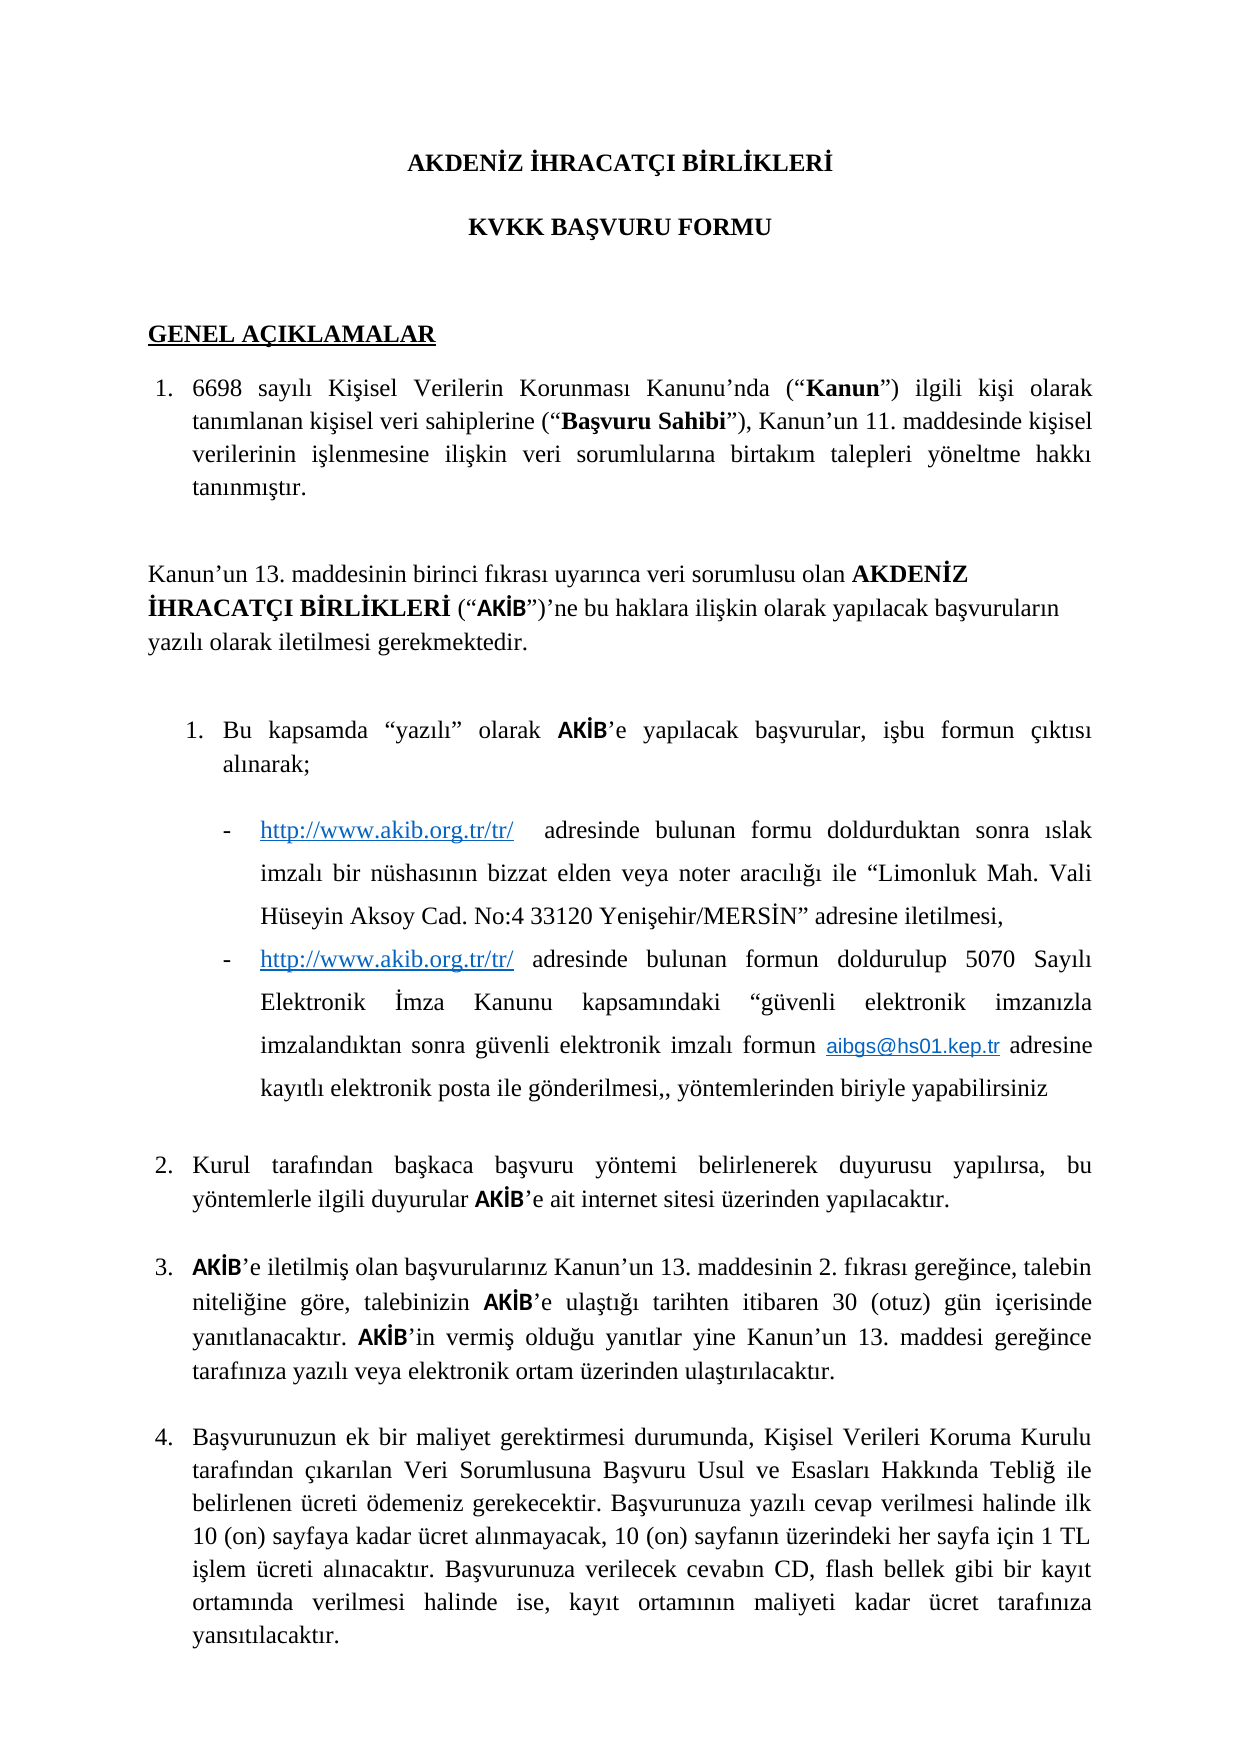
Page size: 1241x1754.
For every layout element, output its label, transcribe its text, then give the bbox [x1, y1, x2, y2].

list Başvurunuzun ek bir maliyet gerektirmesi durumunda, Kişisel Verileri Koruma Kurulu tarafından çıkarılan Veri Sorumlusuna Başvuru Usul ve Esasları Hakkında Tebliğ ile belirlenen ücreti ödemeniz gerekecektir. Başvurunuza yazılı cevap verilmesi halinde ilk 10 (on) sayfaya kadar ücret alınmayacak, 10 (on) sayfanın üzerindeki her sayfa için 1 TL işlem ücreti alınacaktır. Başvurunuza verilecek cevabın CD, flash bellek gibi bir kayıt ortamında verilmesi halinde ise, kayıt ortamının maliyeti kadar ücret tarafınıza yansıtılacaktır. [154, 1422, 1093, 1649]
text AKDENİZ İHRACATÇI BİRLİKLERİ [148, 148, 1093, 176]
text KVKK BAŞVURU FORMU [148, 212, 1093, 240]
list http://www.akib.org.tr/tr/ adresinde bulunan formu doldurduktan sonra ıslak imzalı bir nüshasının bizzat elden veya noter aracılığı ile “Limonluk Mah. Vali Hüseyin Aksoy Cad. No:4 33120 Yenişehir/MERSİN” adresine iletilmesi, [223, 815, 1093, 930]
list 6698 sayılı Kişisel Verilerin Korunması Kanunu’nda (“Kanun”) ilgili kişi olarak tanımlanan kişisel veri sahiplerine (“Başvuru Sahibi”), Kanun’un 11. maddesinde kişisel verilerinin işlenmesine ilişkin veri sorumlularına birtakım talepleri yöneltme hakkı tanınmıştır. [154, 373, 1093, 501]
text GENEL AÇIKLAMALAR [148, 319, 1093, 348]
list AKİB’e iletilmiş olan başvurularınız Kanun’un 13. maddesinin 2. fıkrası gereğince, talebin niteliğine göre, talebinizin AKİB’e ulaştığı tarihten itibaren 30 (otuz) gün içerisinde yanıtlanacaktır. AKİB’in vermiş olduğu yanıtlar yine Kanun’un 13. maddesi gereğince tarafınıza yazılı veya elektronik ortam üzerinden ulaştırılacaktır. [154, 1251, 1093, 1384]
list Bu kapsamda “yazılı” olarak AKİB’e yapılacak başvurular, işbu formun çıktısı alınarak; [185, 714, 1093, 777]
list http://www.akib.org.tr/tr/ adresinde bulunan formun doldurulup 5070 Sayılı Elektronik İmza Kanunu kapsamındaki “güvenli elektronik imzanızla imzalandıktan sonra güvenli elektronik imzalı formun aibgs@hs01.kep.tr adresine kayıtlı elektronik posta ile gönderilmesi,, yöntemlerinden biriyle yapabilirsiniz [223, 944, 1093, 1102]
text Kanun’un 13. maddesinin birinci fıkrası uyarınca veri sorumlusu olan AKDENİZ İHRACATÇI BİRLİKLERİ (“AKİB”)’ne bu haklara ilişkin olarak yapılacak başvuruların yazılı olarak iletilmesi gerekmektedir. [148, 559, 1093, 656]
list Kurul tarafından başkaca başvuru yöntemi belirlenerek duyurusu yapılırsa, bu yöntemlerle ilgili duyurular AKİB’e ait internet sitesi üzerinden yapılacaktır. [154, 1150, 1093, 1213]
